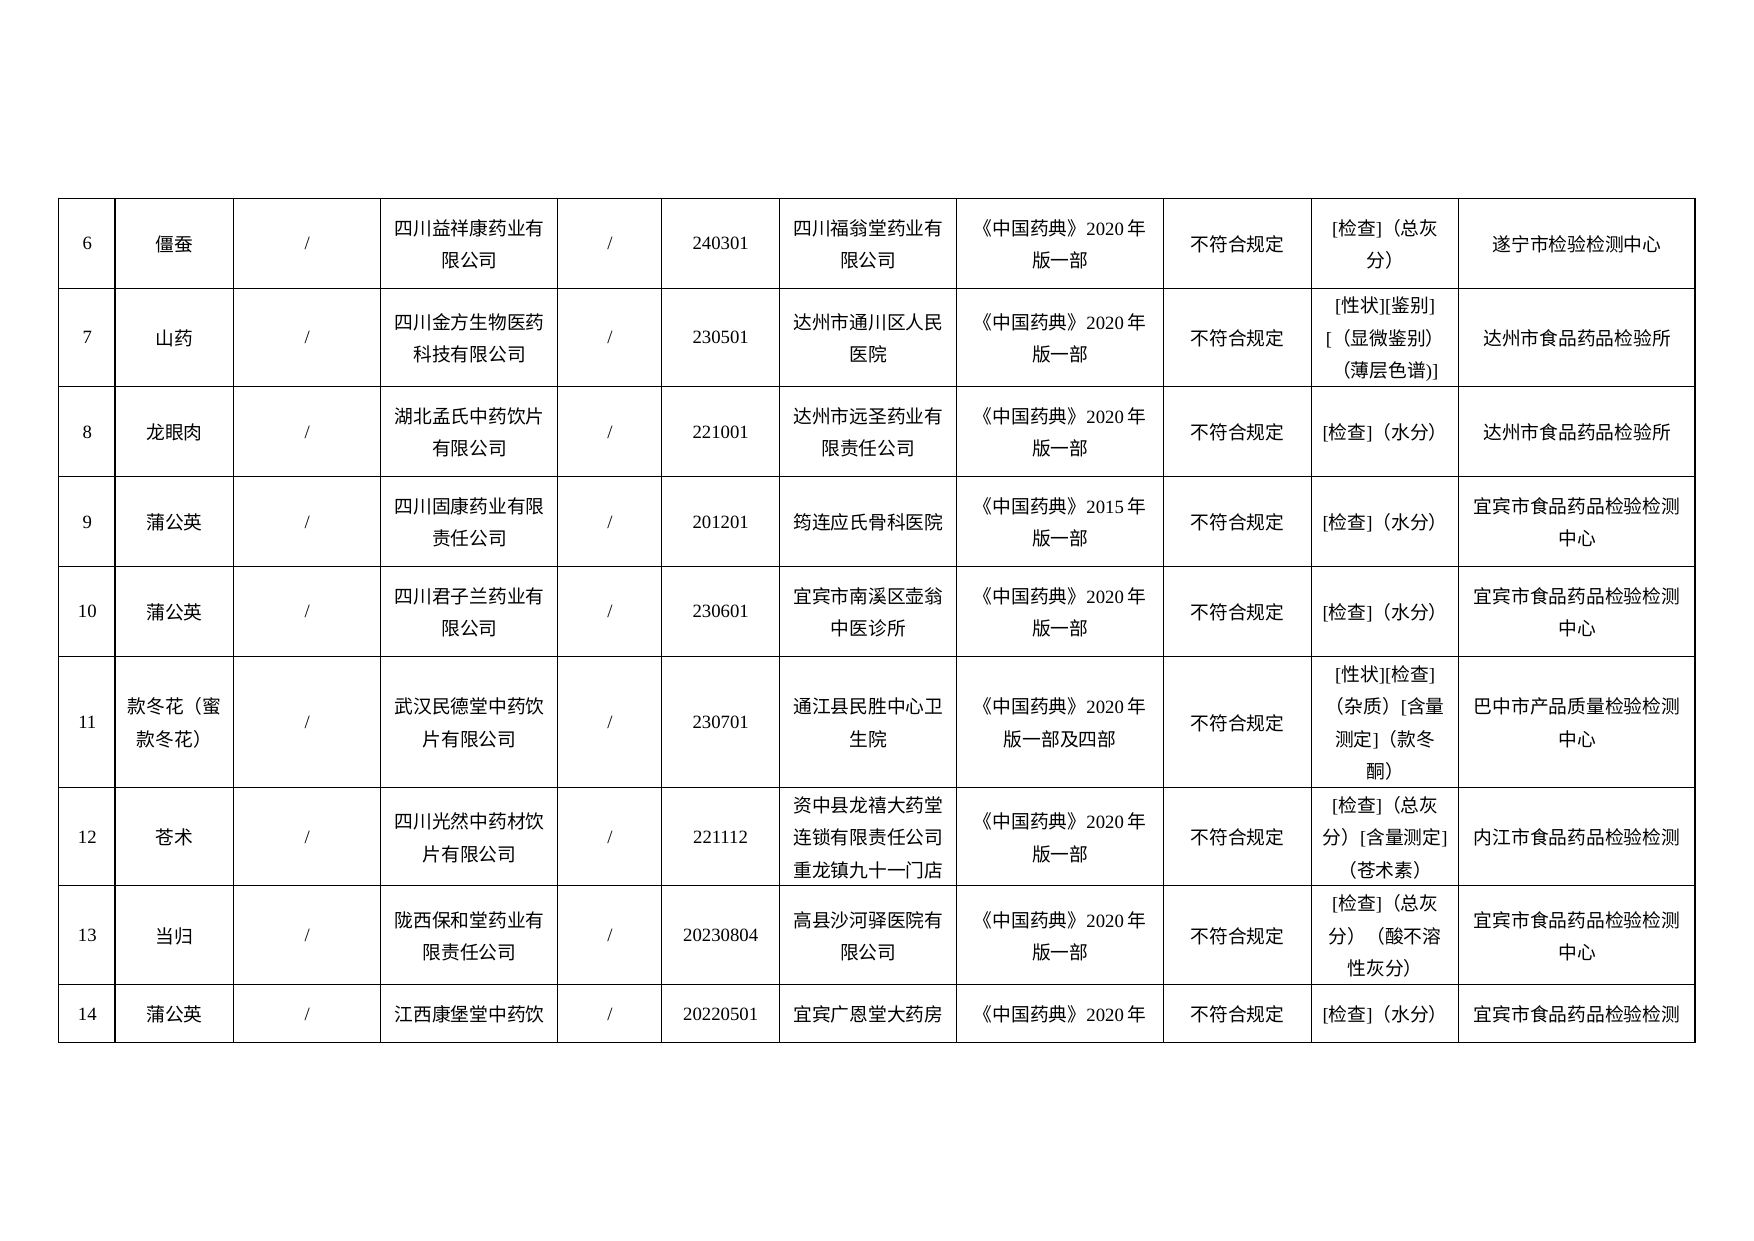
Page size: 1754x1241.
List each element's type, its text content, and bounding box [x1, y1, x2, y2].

table_cell [检查]（水分） [1312, 387, 1458, 476]
table_cell 遂宁市检验检测中心 [1459, 199, 1694, 287]
table_cell / [558, 387, 661, 476]
table_cell 230601 [662, 567, 779, 656]
table_cell 230701 [662, 657, 779, 787]
table_cell 湖北孟氏中药饮片有限公司 [381, 387, 557, 476]
table_cell [检查]（总灰分）（酸不溶性灰分） [1312, 886, 1458, 984]
table_cell 苍术 [116, 788, 233, 885]
table_cell 不符合规定 [1164, 567, 1311, 656]
table_cell / [234, 886, 380, 984]
table_cell 7 [59, 289, 114, 386]
table_cell [检查]（总灰分）[含量测定]（苍术素） [1312, 788, 1458, 885]
table_cell / [234, 387, 380, 476]
table_cell / [558, 886, 661, 984]
table_cell 11 [59, 657, 114, 787]
table_cell 不符合规定 [1164, 199, 1311, 287]
table_cell 221001 [662, 387, 779, 476]
table_cell / [234, 788, 380, 885]
table_cell / [558, 788, 661, 885]
table_cell 宜宾市食品药品检验检测中心 [1459, 567, 1694, 656]
table_cell / [558, 567, 661, 656]
table_cell [性状][鉴别][（显微鉴别）（薄层色谱)] [1312, 289, 1458, 386]
table_cell / [234, 199, 380, 287]
table_cell 四川福翁堂药业有限公司 [780, 199, 956, 287]
table_cell 13 [59, 886, 114, 984]
table_cell 不符合规定 [1164, 788, 1311, 885]
table_cell / [558, 289, 661, 386]
table_cell 《中国药典》2020年版一部 [957, 567, 1163, 656]
table_cell 不符合规定 [1164, 387, 1311, 476]
table_cell 四川光然中药材饮片有限公司 [381, 788, 557, 885]
table_cell / [558, 985, 661, 1042]
table_cell 230501 [662, 289, 779, 386]
table_cell 资中县龙禧大药堂连锁有限责任公司重龙镇九十一门店 [780, 788, 956, 885]
table_cell [检查]（总灰分） [1312, 199, 1458, 287]
table_cell [检查]（水分） [1312, 567, 1458, 656]
table_cell 蒲公英 [116, 567, 233, 656]
table_cell 陇西保和堂药业有限责任公司 [381, 886, 557, 984]
table_cell / [234, 567, 380, 656]
table_cell 宜宾市南溪区壶翁中医诊所 [780, 567, 956, 656]
table_cell 巴中市产品质量检验检测中心 [1459, 657, 1694, 787]
table_cell 14 [59, 985, 114, 1042]
table_cell 9 [59, 477, 114, 566]
table_cell 不符合规定 [1164, 289, 1311, 386]
table_cell 《中国药典》2020年版一部 [957, 387, 1163, 476]
table_cell 僵蚕 [116, 199, 233, 287]
table_cell / [234, 477, 380, 566]
table_cell 高县沙河驿医院有限公司 [780, 886, 956, 984]
table_cell 不符合规定 [1164, 886, 1311, 984]
table_cell 《中国药典》2020年版一部 [957, 886, 1163, 984]
table_cell 221112 [662, 788, 779, 885]
table_cell 《中国药典》2020年版一部 [957, 788, 1163, 885]
table_cell 20220501 [662, 985, 779, 1042]
table_cell 不符合规定 [1164, 477, 1311, 566]
table_cell 《中国药典》2015年版一部 [957, 477, 1163, 566]
table_cell 达州市食品药品检验所 [1459, 289, 1694, 386]
table_cell 达州市通川区人民医院 [780, 289, 956, 386]
table_cell 款冬花（蜜款冬花） [116, 657, 233, 787]
table_cell 山药 [116, 289, 233, 386]
table_cell 宜宾市食品药品检验检测中心 [1459, 886, 1694, 984]
table_cell 《中国药典》2020年版一部 [957, 985, 1163, 1042]
table_cell 宜宾市食品药品检验检测中心 [1459, 477, 1694, 566]
table_cell / [558, 477, 661, 566]
table_cell [性状][检查]（杂质）[含量测定]（款冬酮） [1312, 657, 1458, 787]
table_cell 6 [59, 199, 114, 287]
table_cell 12 [59, 788, 114, 885]
table_cell 四川益祥康药业有限公司 [381, 199, 557, 287]
table_cell 不符合规定 [1164, 985, 1311, 1042]
table_cell 四川固康药业有限责任公司 [381, 477, 557, 566]
table_cell 《中国药典》2020年版一部及四部 [957, 657, 1163, 787]
table_cell 《中国药典》2020年版一部 [957, 289, 1163, 386]
table_cell 《中国药典》2020年版一部 [957, 199, 1163, 287]
table_cell 蒲公英 [116, 477, 233, 566]
table_cell 武汉民德堂中药饮片有限公司 [381, 657, 557, 787]
table_cell / [234, 289, 380, 386]
table_cell 四川君子兰药业有限公司 [381, 567, 557, 656]
table_cell / [234, 657, 380, 787]
table_cell 内江市食品药品检验检测 [1459, 788, 1694, 885]
table_cell / [558, 657, 661, 787]
table_cell 10 [59, 567, 114, 656]
table_cell / [234, 985, 380, 1042]
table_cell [780, 985, 956, 1042]
table_cell 筠连应氏骨科医院 [780, 477, 956, 566]
table_cell 通江县民胜中心卫生院 [780, 657, 956, 787]
table_cell 20230804 [662, 886, 779, 984]
table_cell 龙眼肉 [116, 387, 233, 476]
table_cell 当归 [116, 886, 233, 984]
table_cell 8 [59, 387, 114, 476]
table_cell 达州市食品药品检验所 [1459, 387, 1694, 476]
table_cell 不符合规定 [1164, 657, 1311, 787]
table_cell 达州市远圣药业有限责任公司 [780, 387, 956, 476]
table_cell 201201 [662, 477, 779, 566]
table_cell 240301 [662, 199, 779, 287]
table_cell 江西康堡堂中药饮片有限公司 [381, 985, 557, 1042]
table_cell [检查]（水分） [1312, 985, 1458, 1042]
table_cell 蒲公英 [116, 985, 233, 1042]
table_cell [检查]（水分） [1312, 477, 1458, 566]
table_cell / [558, 199, 661, 287]
table_cell 四川金方生物医药科技有限公司 [381, 289, 557, 386]
table_cell 宜宾市食品药品检验检测中心 [1459, 985, 1694, 1042]
